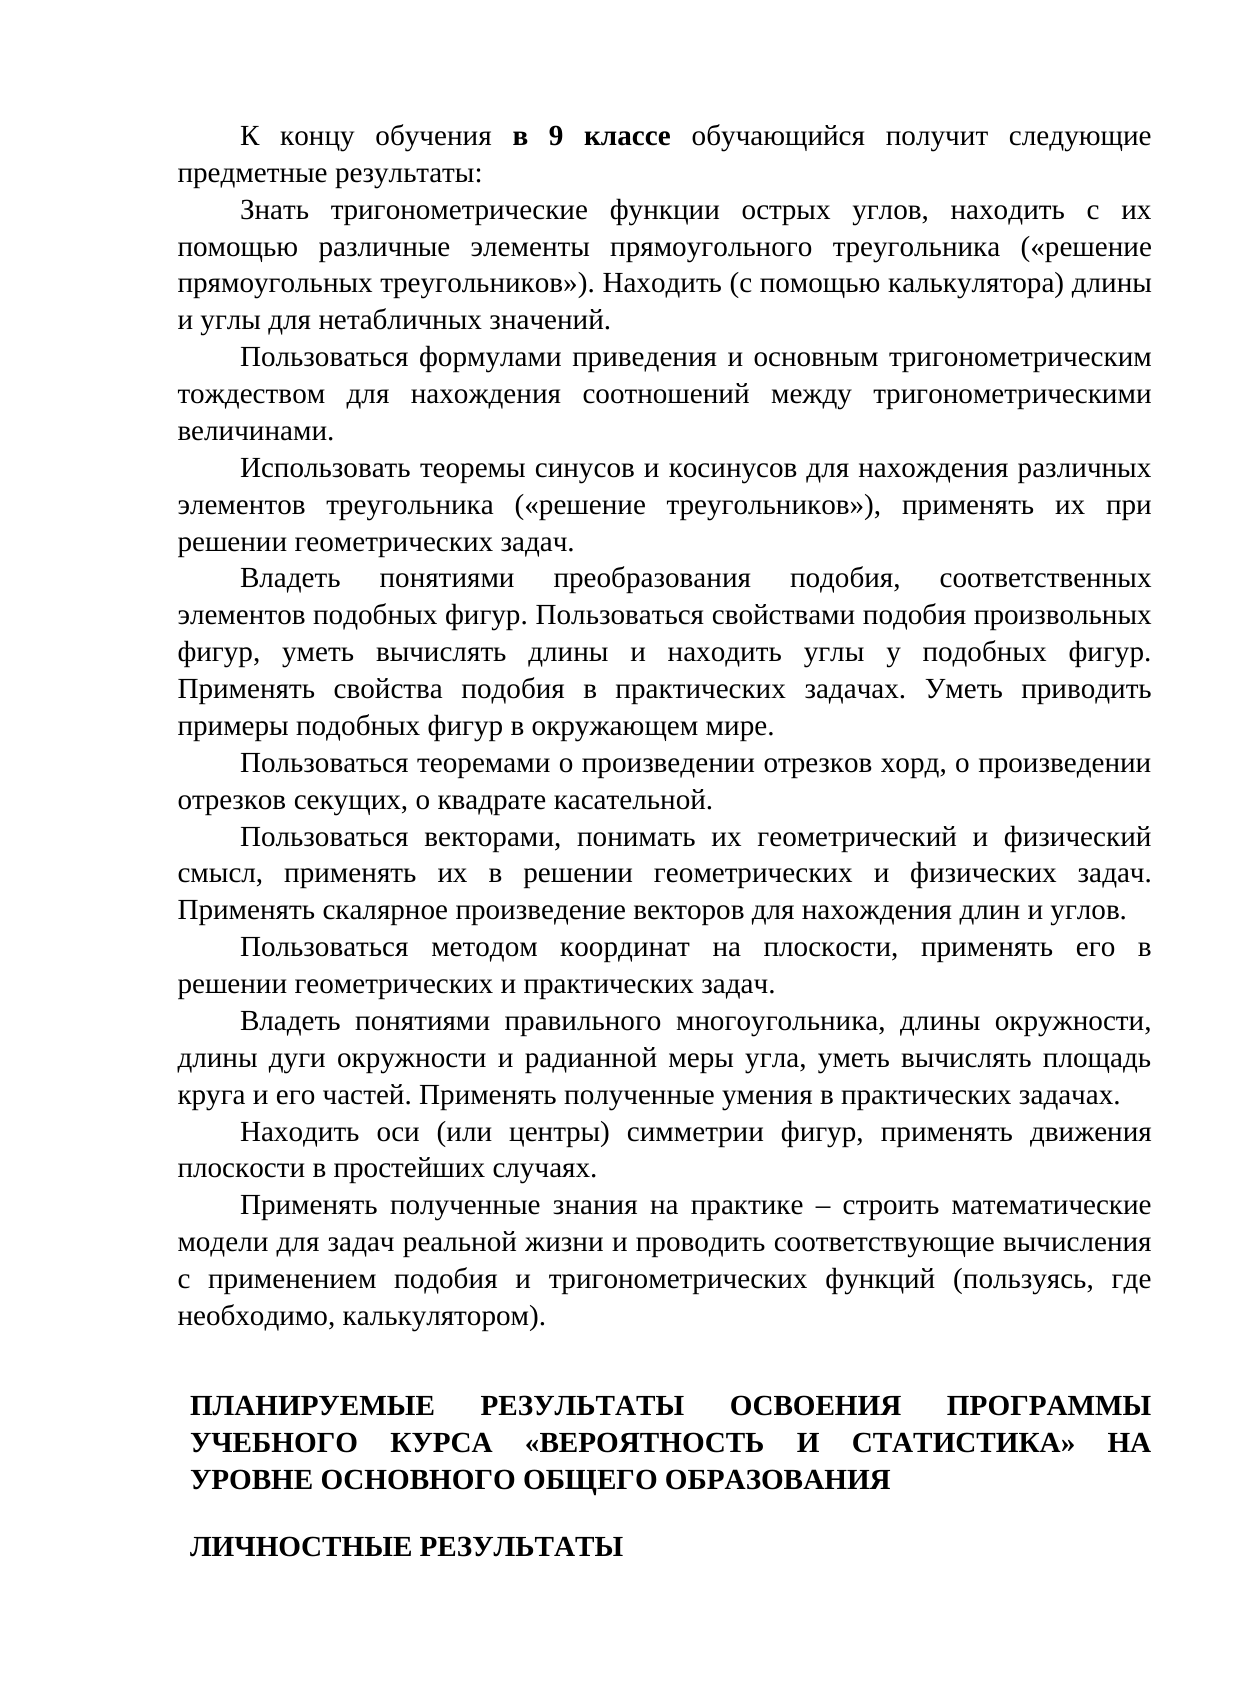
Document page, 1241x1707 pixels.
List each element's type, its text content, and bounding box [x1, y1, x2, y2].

text Находить оси (или центры) симметрии фигур, применять движения плоскости в простейших случаях. [177, 1114, 1152, 1184]
text ЛИЧНОСТНЫЕ РЕЗУЛЬТАТЫ [190, 1529, 1152, 1563]
text Пользоваться теоремами о произведении отрезков хорд, о произведении отрезков секущих, о квадрате касательной. [177, 745, 1152, 815]
text Пользоваться методом координат на плоскости, применять его в решении геометрических и практических задач. [177, 929, 1152, 1000]
text ПЛАНИРУЕМЫЕ РЕЗУЛЬТАТЫ ОСВОЕНИЯ ПРОГРАММЫ УЧЕБНОГО КУРСА «ВЕРОЯТНОСТЬ И СТАТИСТИКА» НА УРОВНЕ ОСНОВНОГО ОБЩЕГО ОБРАЗОВАНИЯ [190, 1388, 1152, 1495]
text Пользоваться векторами, понимать их геометрический и физический смысл, применять их в решении геометрических и физических задач. Применять скалярное произведение векторов для нахождения длин и углов. [177, 819, 1152, 926]
text Использовать теоремы синусов и косинусов для нахождения различных элементов треугольника («решение треугольников»), применять их при решении геометрических задач. [177, 450, 1152, 557]
text Знать тригонометрические функции острых углов, находить с их помощью различные элементы прямоугольного треугольника («решение прямоугольных треугольников»). Находить (с помощью калькулятора) длины и углы для нетабличных значений. [177, 192, 1152, 336]
text Владеть понятиями преобразования подобия, соответственных элементов подобных фигур. Пользоваться свойствами подобия произвольных фигур, уметь вычислять длины и находить углы у подобных фигур. Применять свойства подобия в практических задачах. Уметь приводить примеры подобных фигур в окружающем мире. [177, 561, 1152, 742]
text Пользоваться формулами приведения и основным тригонометрическим тождеством для нахождения соотношений между тригонометрическими величинами. [177, 339, 1152, 447]
text Применять полученные знания на практике – строить математические модели для задач реальной жизни и проводить соответствующие вычисления с применением подобия и тригонометрических функций (пользуясь, где необходимо, калькулятором). [177, 1187, 1152, 1332]
text Владеть понятиями правильного многоугольника, длины окружности, длины дуги окружности и радианной меры угла, уметь вычислять площадь круга и его частей. Применять полученные умения в практических задачах. [177, 1003, 1152, 1110]
text К концу обучения в 9 классе обучающийся получит следующие предметные результаты: [177, 118, 1152, 188]
